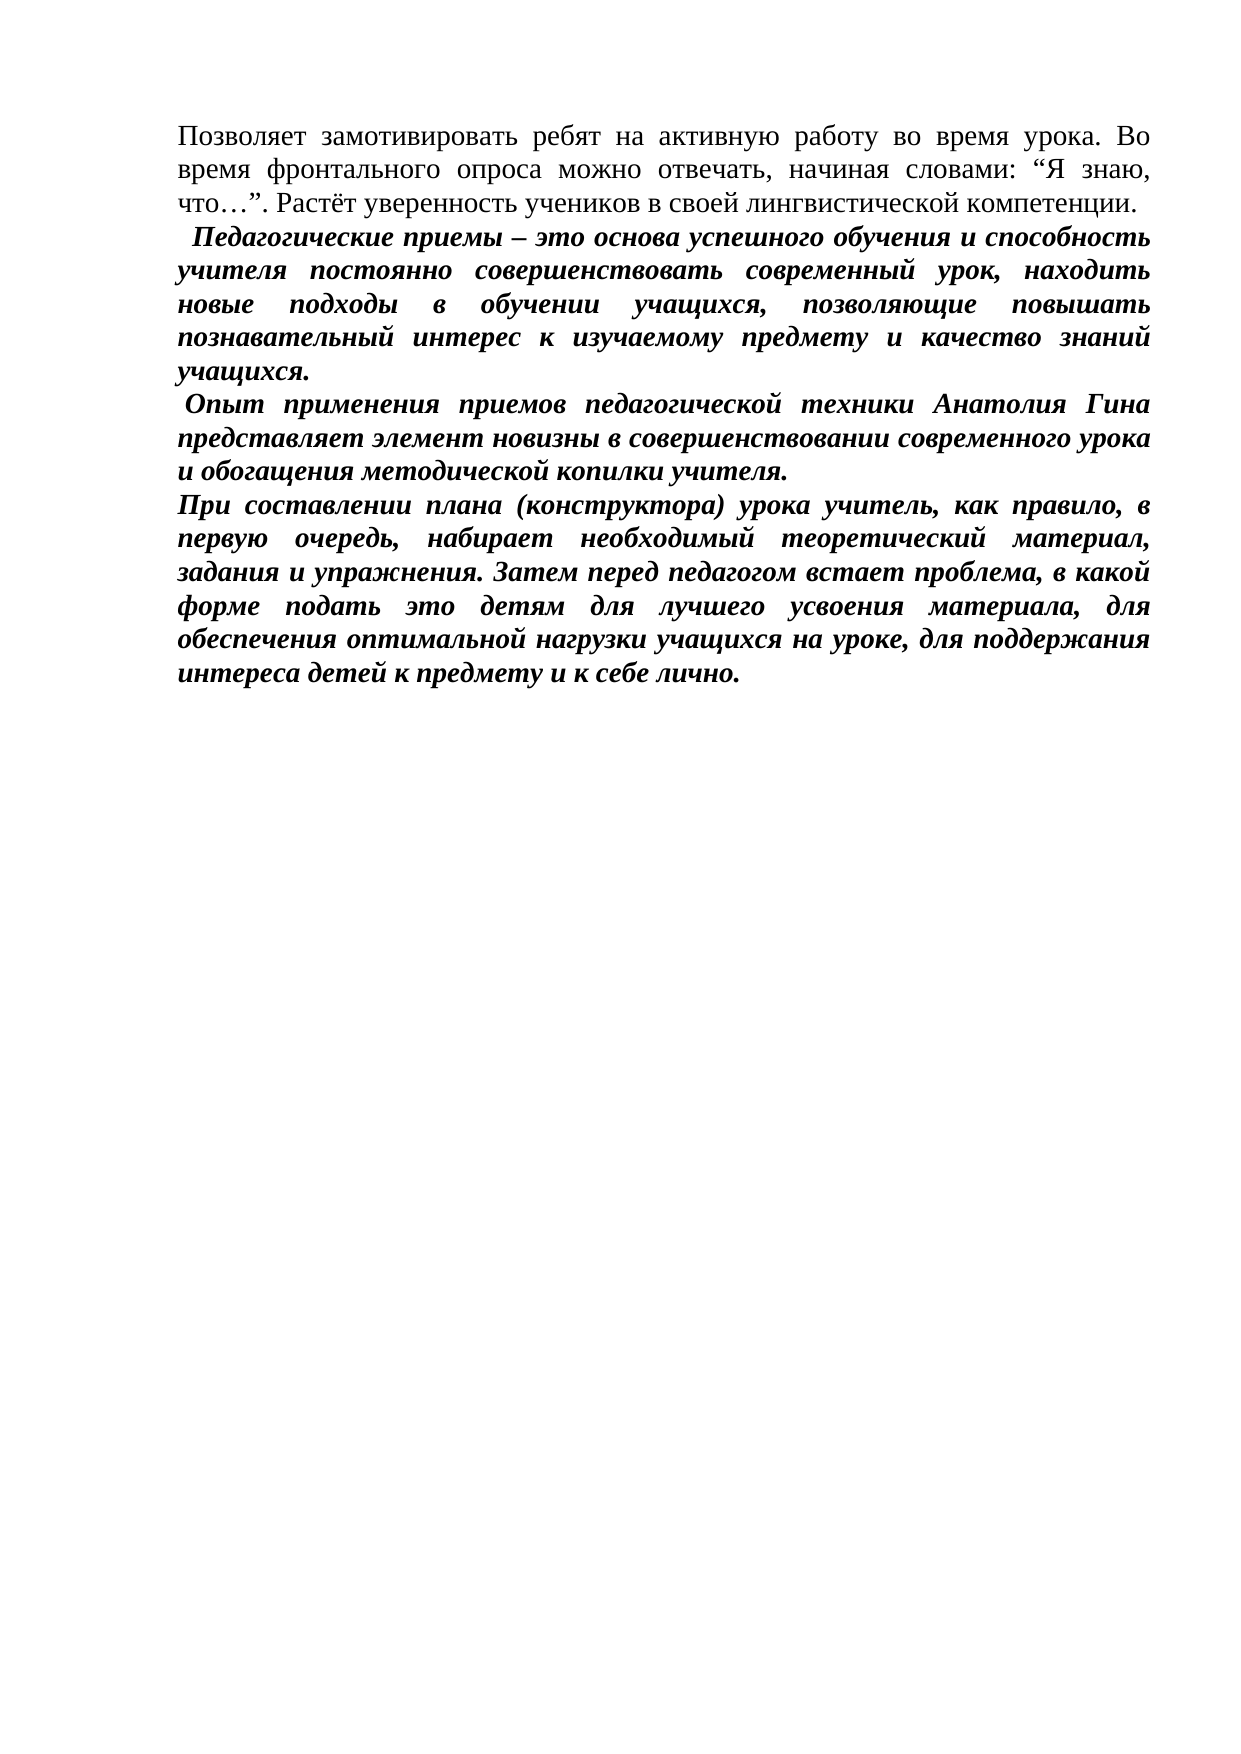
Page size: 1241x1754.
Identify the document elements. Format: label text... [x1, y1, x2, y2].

text Позволяет замотивировать ребят на активную работу во время урока. Во время фронтального опроса можно отвечать, начиная словами: “Я знаю, что…”. Растёт уверенность учеников в своей лингвистической компетенции. [177, 118, 1152, 219]
text При составлении плана (конструктора) урока учитель, как правило, в первую очередь, набирает необходимый теоретический материал, задания и упражнения. Затем перед педагогом встает проблема, в какой форме подать это детям для лучшего усвоения материала, для обеспечения оптимальной нагрузки учащихся на уроке, для поддержания интереса детей к предмету и к себе лично. [177, 487, 1152, 688]
text Педагогические приемы – это основа успешного обучения и способность учителя постоянно совершенствовать современный урок, находить новые подходы в обучении учащихся, позволяющие повышать познавательный интерес к изучаемому предмету и качество знаний учащихся. [177, 219, 1152, 386]
text Опыт применения приемов педагогической техники Анатолия Гина представляет элемент новизны в совершенствовании современного урока и обогащения методической копилки учителя. [177, 386, 1152, 487]
